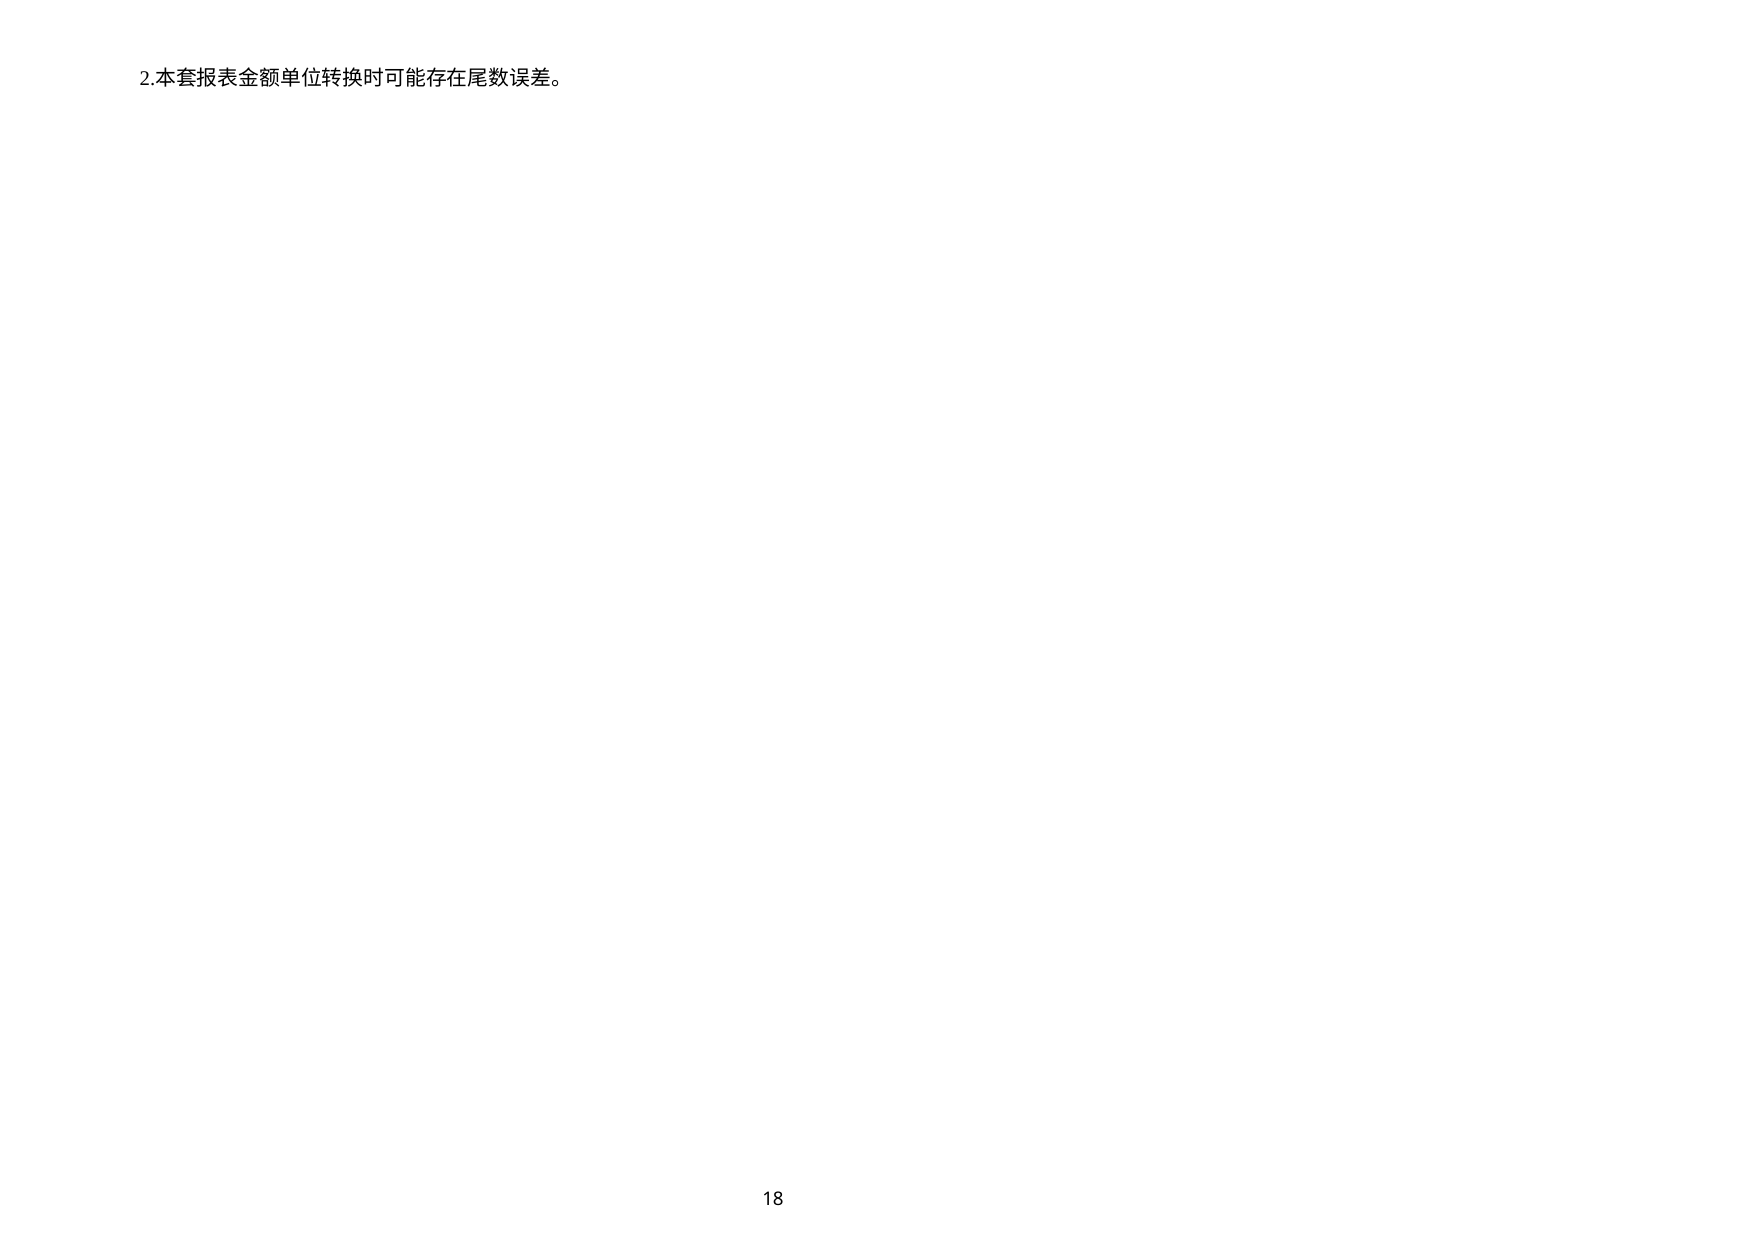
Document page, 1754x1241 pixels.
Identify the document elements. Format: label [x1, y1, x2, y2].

text [108, 60, 1707, 196]
